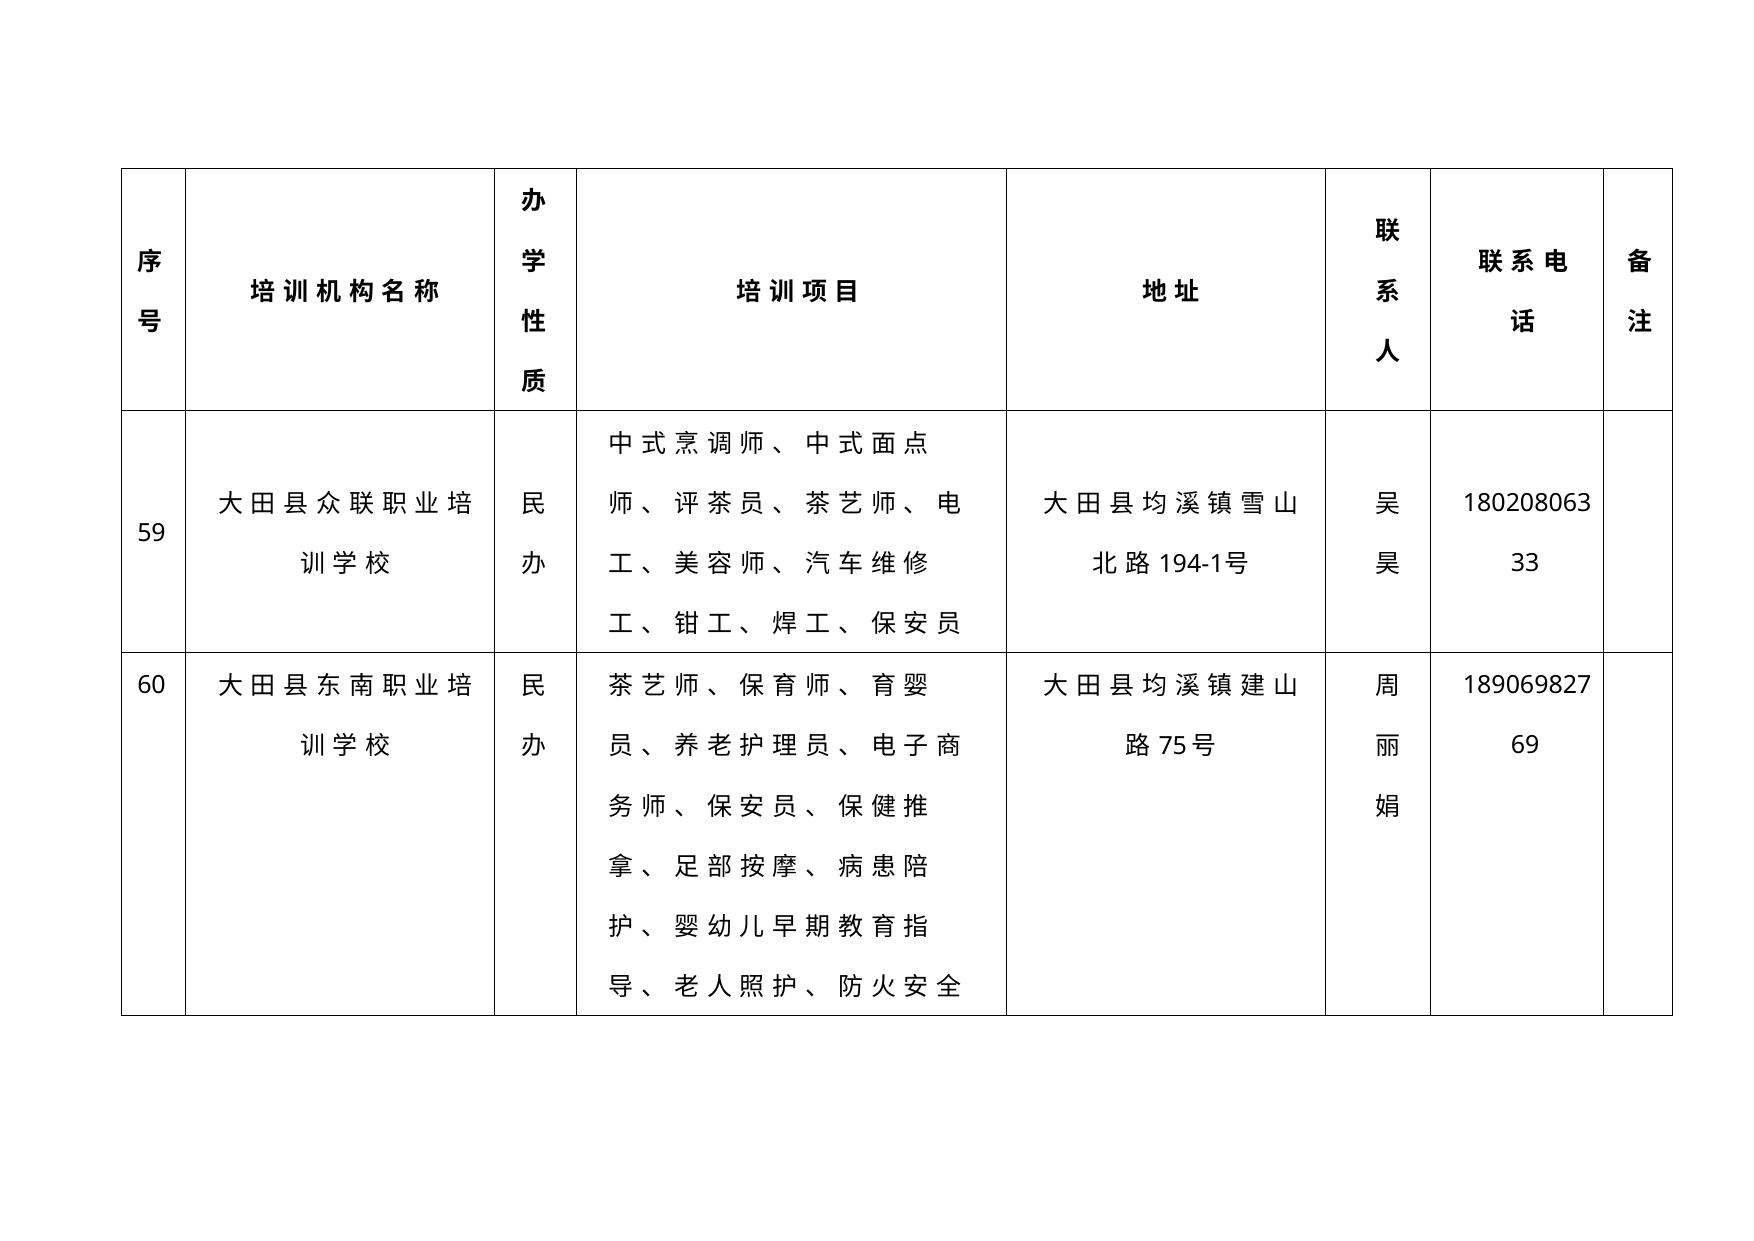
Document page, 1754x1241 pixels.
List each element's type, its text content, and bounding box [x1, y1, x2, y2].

table_header 备注 [1604, 169, 1672, 410]
table_header 联系电话 [1431, 169, 1603, 410]
table_header 培训机构名称 [186, 169, 494, 410]
table_cell 59 [122, 411, 185, 652]
table_cell 大田县均溪镇建山路75号 [1007, 653, 1325, 1015]
table_cell 大田县均溪镇雪山北路194-1号 [1007, 411, 1325, 652]
table_cell 民办 [495, 653, 576, 1015]
table_cell 周丽娟 [1326, 653, 1430, 1015]
table_cell [1604, 411, 1672, 652]
table_cell 民办 [495, 411, 576, 652]
table_cell 吴昊 [1326, 411, 1430, 652]
table_header 培训项目 [577, 169, 1006, 410]
table_cell 60 [122, 653, 185, 1015]
table_cell 大田县众联职业培训学校 [186, 411, 494, 652]
table_header 联系人 [1326, 169, 1430, 410]
table_header 地址 [1007, 169, 1325, 410]
table_header 序号 [122, 169, 185, 410]
table_cell 中式烹调师、中式面点师、评茶员、茶艺师、电工、美容师、汽车维修工、钳工、焊工、保安员 [577, 411, 1006, 652]
table_cell 18020806333 [1431, 411, 1603, 652]
table_cell 茶艺师、保育师、育婴员、养老护理员、电子商务师、保安员、保健推拿、足部按摩、病患陪护、婴幼儿早期教育指导、老人照护、防火安全操作、创业培训（含SYB创业培训、网络创业培训） [577, 653, 1006, 1015]
table_header 办学性质 [495, 169, 576, 410]
table_cell 18906982769 [1431, 653, 1603, 1015]
table_cell 大田县东南职业培训学校 [186, 653, 494, 1015]
table_cell [1604, 653, 1672, 1015]
